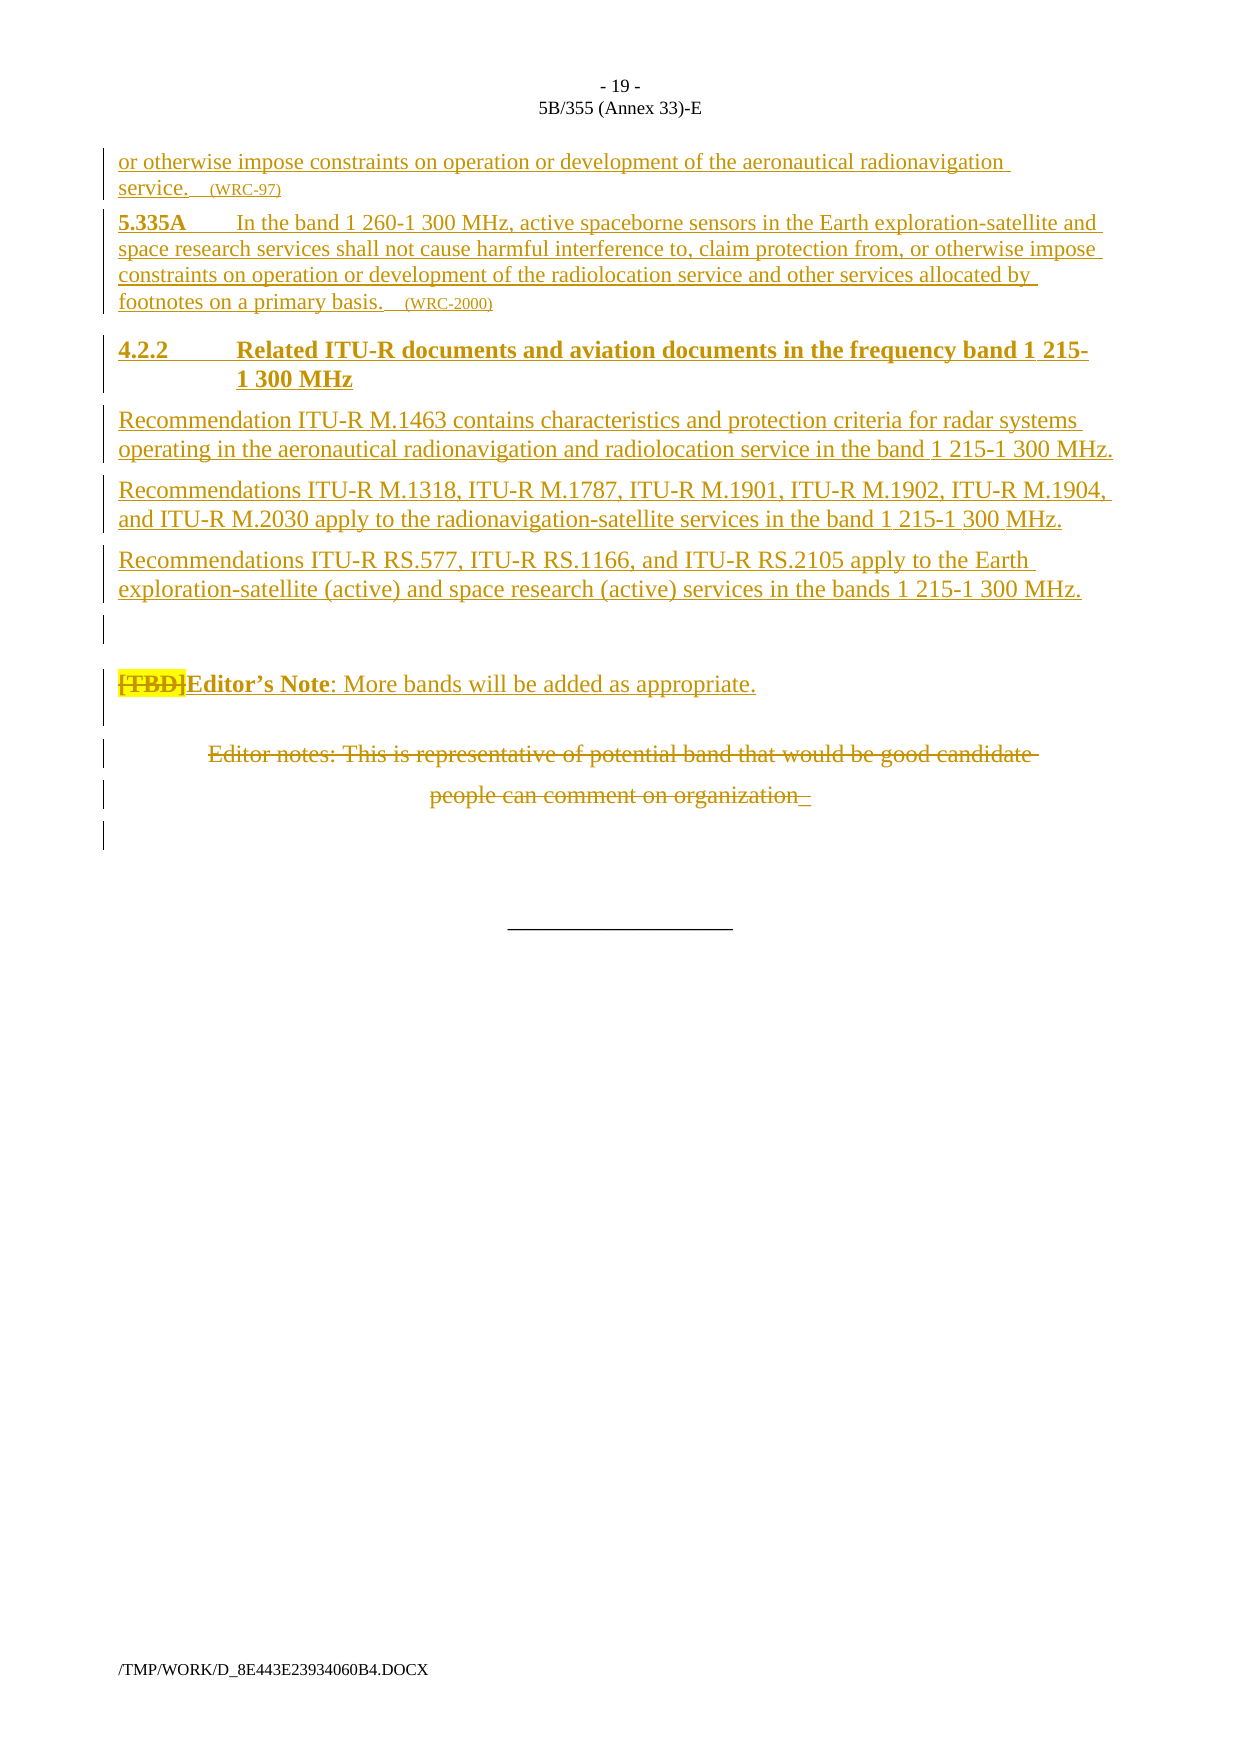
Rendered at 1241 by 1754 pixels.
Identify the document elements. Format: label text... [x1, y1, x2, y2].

text __________________ [118, 904, 1122, 932]
